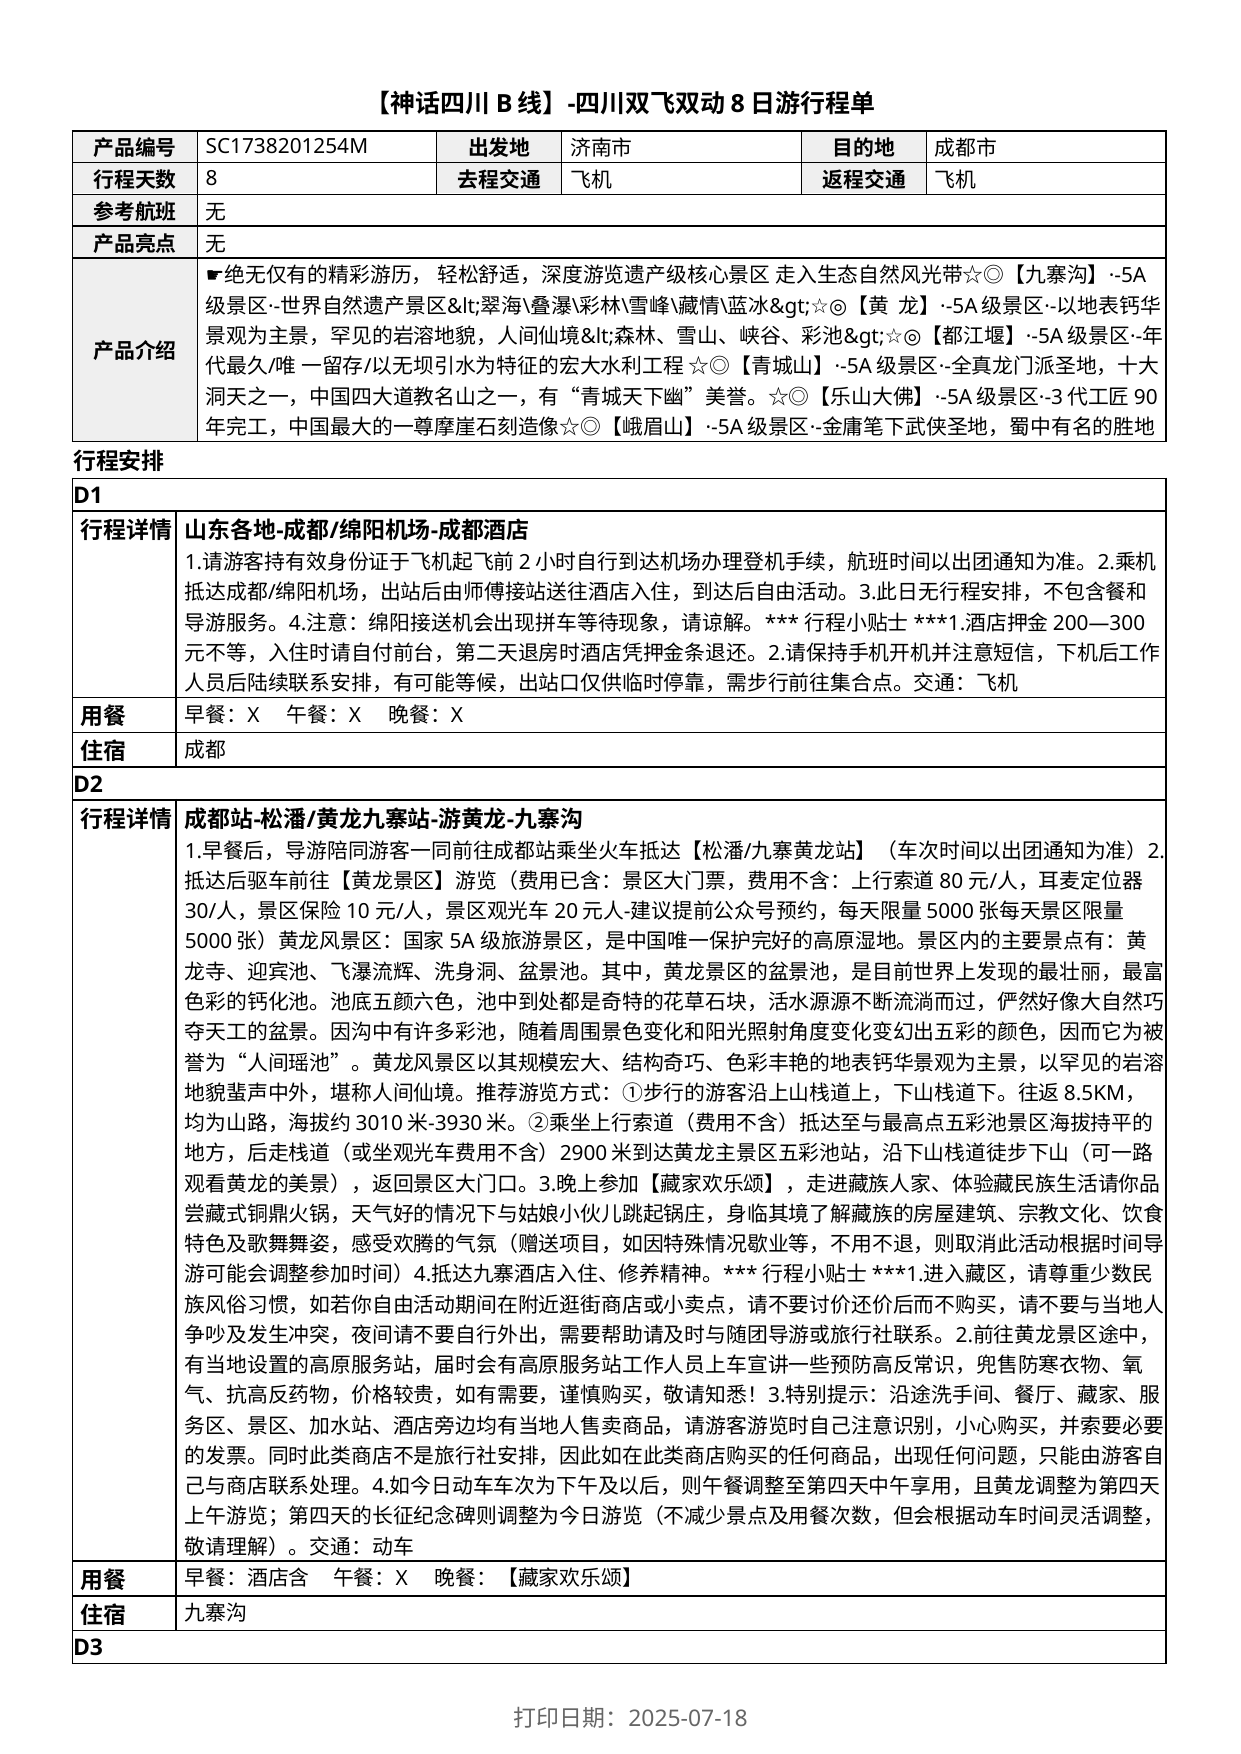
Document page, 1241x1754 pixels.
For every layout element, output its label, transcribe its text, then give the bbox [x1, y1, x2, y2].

table_cell 住宿 [73, 1597, 175, 1630]
table_cell ☛绝无仅有的精彩游历， 轻松舒适，深度游览遗产级核心景区 走入生态自然风光带 [198, 259, 1165, 441]
table_cell 飞机 [562, 163, 801, 193]
table_header SC1738201254M [198, 132, 436, 162]
table_cell 行程天数 [73, 163, 197, 193]
table_cell D3 [73, 1631, 1165, 1662]
table_cell 早餐：X 午餐：X 晚餐：X [177, 698, 1165, 731]
table_cell 无 [198, 227, 1165, 257]
table_cell 产品介绍 [73, 259, 197, 441]
table_cell 去程交通 [437, 163, 561, 193]
table_cell 飞机 [927, 163, 1165, 193]
table_cell 8 [198, 163, 436, 193]
table_header D1 [73, 479, 1165, 510]
table_cell 住宿 [73, 733, 175, 766]
table_header 出发地 [437, 132, 561, 162]
table_cell 产品亮点 [73, 227, 197, 257]
table_cell 成都 [177, 733, 1165, 766]
table_header 目的地 [802, 132, 926, 162]
table_header 成都市 [927, 132, 1165, 162]
table_cell 九寨沟 [177, 1597, 1165, 1630]
table_cell 参考航班 [73, 195, 197, 225]
table_cell 成都站-松潘/黄龙九寨站-游黄龙-九寨沟 1.早餐后，导游陪同游客一同前往成都站乘坐火车抵达【松潘/九寨黄龙站】（车次时间以出团通知为准） [177, 801, 1165, 1560]
table_cell D2 [73, 768, 1165, 799]
text 【神话四川B线】-四川双飞双动8日游行程单 [73, 83, 1167, 119]
table_cell 早餐：酒店含 午餐：X 晚餐：【藏家欢乐颂】 [177, 1562, 1165, 1595]
table_cell 用餐 [73, 698, 175, 731]
table_cell 山东各地-成都/绵阳机场-成都酒店 1.请游客持有效身份证于飞机起飞前2小时自行到达机场办理登机手续，航班时间以出团通知为准。 [177, 512, 1165, 697]
table_cell 行程详情 [73, 801, 175, 1560]
text 行程安排 [73, 443, 1167, 476]
table_cell 行程详情 [73, 512, 175, 697]
table_cell 返程交通 [802, 163, 926, 193]
table_header 济南市 [562, 132, 801, 162]
table_cell 用餐 [73, 1562, 175, 1595]
table_cell 无 [198, 195, 1165, 225]
table_header 产品编号 [73, 132, 197, 162]
